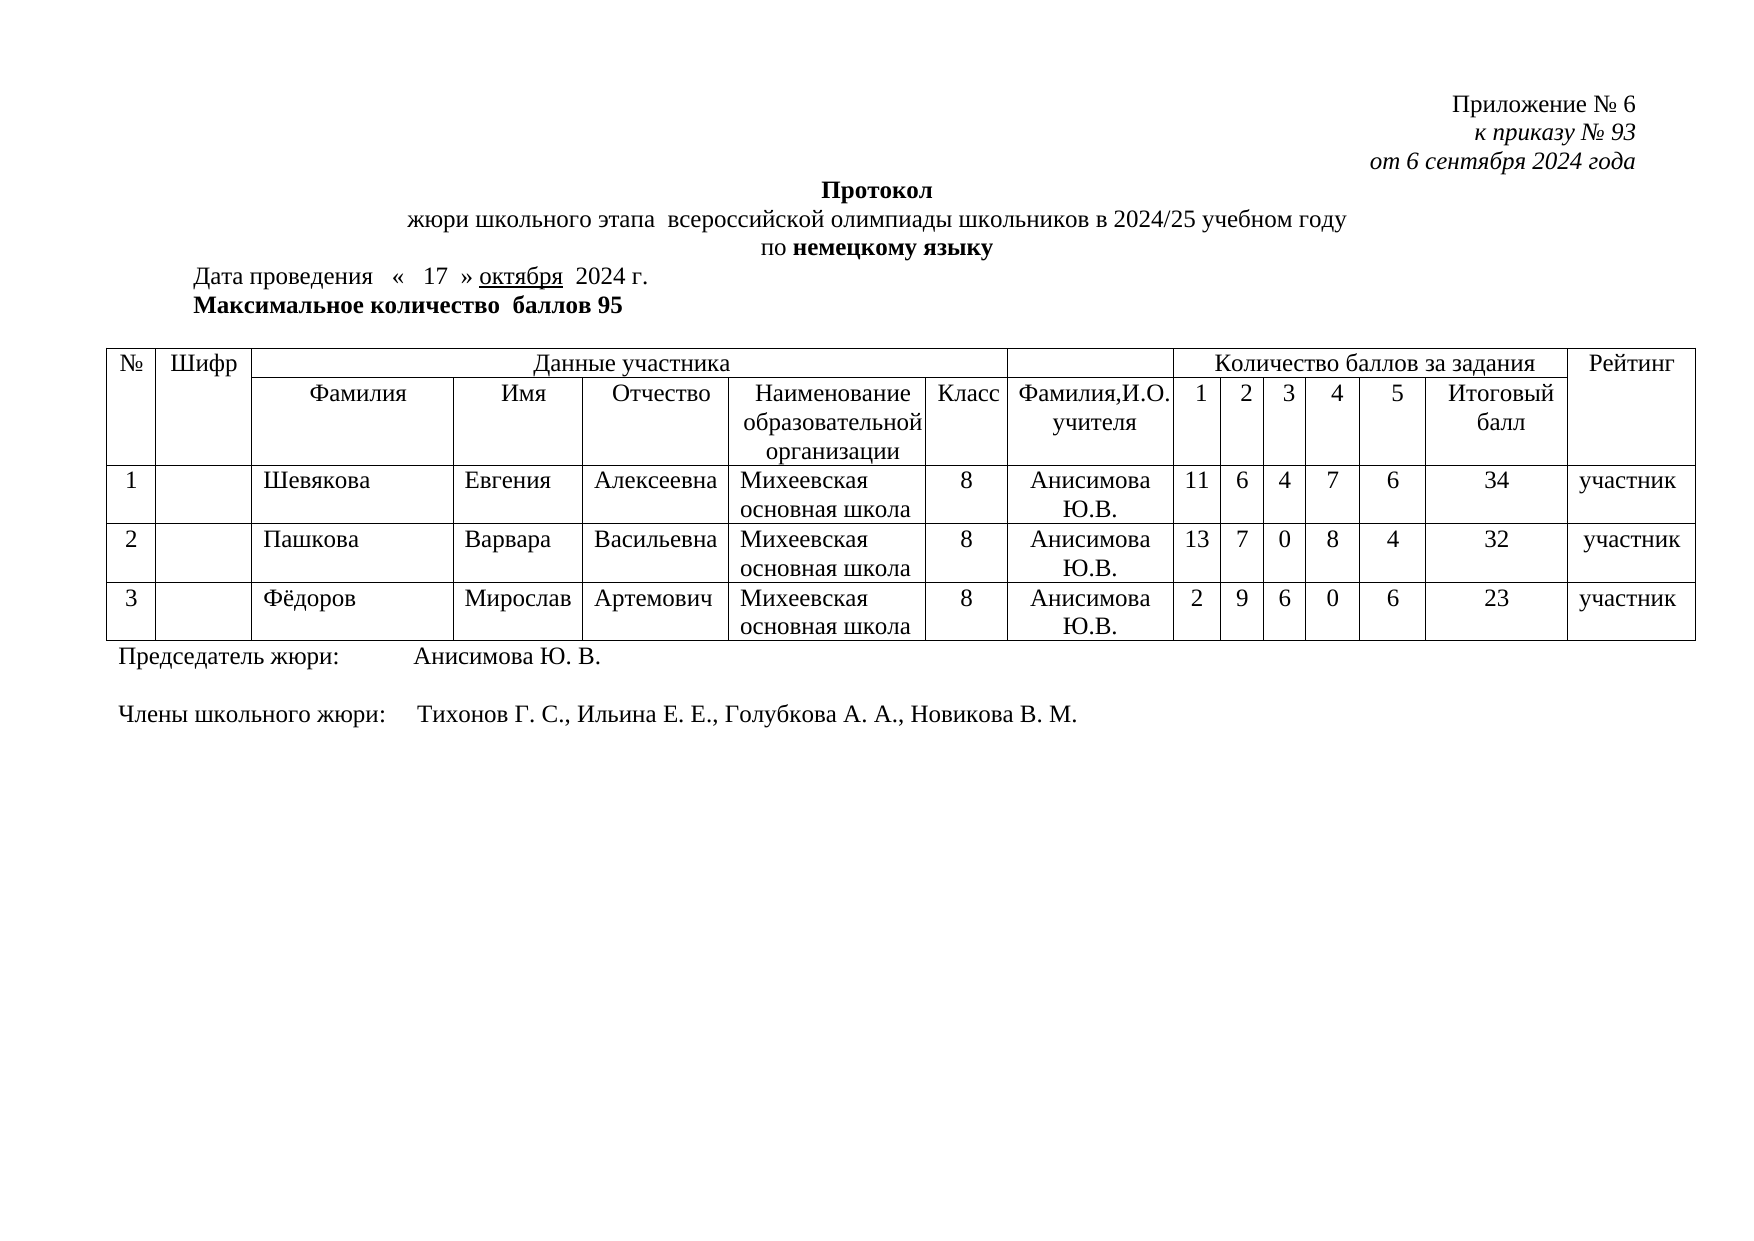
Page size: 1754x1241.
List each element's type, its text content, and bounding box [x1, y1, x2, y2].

table_cell Анисимова Ю.В. [1008, 466, 1173, 523]
table_cell 8 [926, 466, 1007, 523]
table_cell Васильевна [583, 524, 728, 582]
table_cell 13 [1174, 524, 1220, 582]
table_cell Алексеевна [583, 466, 728, 523]
table_cell 0 [1264, 524, 1305, 582]
table_cell Шевякова [252, 466, 453, 523]
text Протокол [118, 175, 1636, 204]
table_cell Отчество [583, 378, 728, 464]
text по немецкому языку [118, 232, 1636, 261]
table_cell 2 [1221, 378, 1263, 464]
table_cell Михеевская основная школа [729, 583, 925, 640]
table_cell 7 [1306, 466, 1359, 523]
table_cell Фёдоров [252, 583, 453, 640]
table_cell 23 [1426, 583, 1567, 640]
table_cell [156, 466, 251, 523]
table_cell [156, 524, 251, 582]
table_cell Наименование образовательной организации [729, 378, 925, 464]
table_cell 3 [107, 583, 155, 640]
table_cell Мирослав [454, 583, 582, 640]
table_cell 4 [1306, 378, 1359, 464]
table_cell 2 [1174, 583, 1220, 640]
table_header Рейтинг [1568, 349, 1695, 464]
table_header № [107, 349, 155, 464]
table_cell Итоговый балл [1426, 378, 1567, 464]
table_cell 8 [926, 524, 1007, 582]
table_cell Артемович [583, 583, 728, 640]
table_cell Михеевская основная школа [729, 466, 925, 523]
table_header Шифр [156, 349, 251, 464]
table_cell Анисимова Ю.В. [1008, 524, 1173, 582]
table_cell 1 [1174, 378, 1220, 464]
text жюри школьного этапа всероссийской олимпиады школьников в 2024/25 учебном году [118, 204, 1636, 232]
table_cell участник [1568, 524, 1695, 582]
table_cell Фамилия,И.О. учителя [1008, 378, 1173, 464]
table_cell 6 [1264, 583, 1305, 640]
table_cell участник [1568, 466, 1695, 523]
table_header [1008, 349, 1173, 377]
table_cell 0 [1306, 583, 1359, 640]
table_header Количество баллов за задания [1174, 349, 1567, 377]
text от 6 сентября 2024 года [118, 146, 1636, 175]
table_cell 4 [1264, 466, 1305, 523]
table_cell 8 [1306, 524, 1359, 582]
table_cell 6 [1221, 466, 1263, 523]
table_cell 9 [1221, 583, 1263, 640]
table_cell 5 [1360, 378, 1425, 464]
text к приказу № 93 [782, 117, 1636, 146]
table_cell Фамилия [252, 378, 453, 464]
table_cell Имя [454, 378, 582, 464]
table_cell 32 [1426, 524, 1567, 582]
table_cell 6 [1360, 583, 1425, 640]
table_cell 7 [1221, 524, 1263, 582]
table_cell 8 [926, 583, 1007, 640]
table_cell Класс [926, 378, 1007, 464]
table_cell 1 [107, 466, 155, 523]
table_cell 3 [1264, 378, 1305, 464]
table_header Данные участника [252, 349, 1007, 377]
text Приложение № 6 [782, 89, 1636, 117]
table_cell 4 [1360, 524, 1425, 582]
text Председатель жюри: Анисимова Ю. В. [118, 641, 1636, 670]
text Максимальное количество баллов 95 [118, 290, 1636, 319]
table_cell 11 [1174, 466, 1220, 523]
table_cell 34 [1426, 466, 1567, 523]
table_cell 2 [107, 524, 155, 582]
table_cell Анисимова Ю.В. [1008, 583, 1173, 640]
table_cell 6 [1360, 466, 1425, 523]
table_cell Евгения [454, 466, 582, 523]
table_cell участник [1568, 583, 1695, 640]
text Дата проведения « 17 » октября 2024 г. [118, 261, 1636, 290]
text Члены школьного жюри: Тихонов Г. С., Ильина Е. Е., Голубкова А. А., Новикова В. М. [118, 699, 1636, 727]
table_cell Варвара [454, 524, 582, 582]
table_cell [156, 583, 251, 640]
table_cell Пашкова [252, 524, 453, 582]
table_cell Михеевская основная школа [729, 524, 925, 582]
